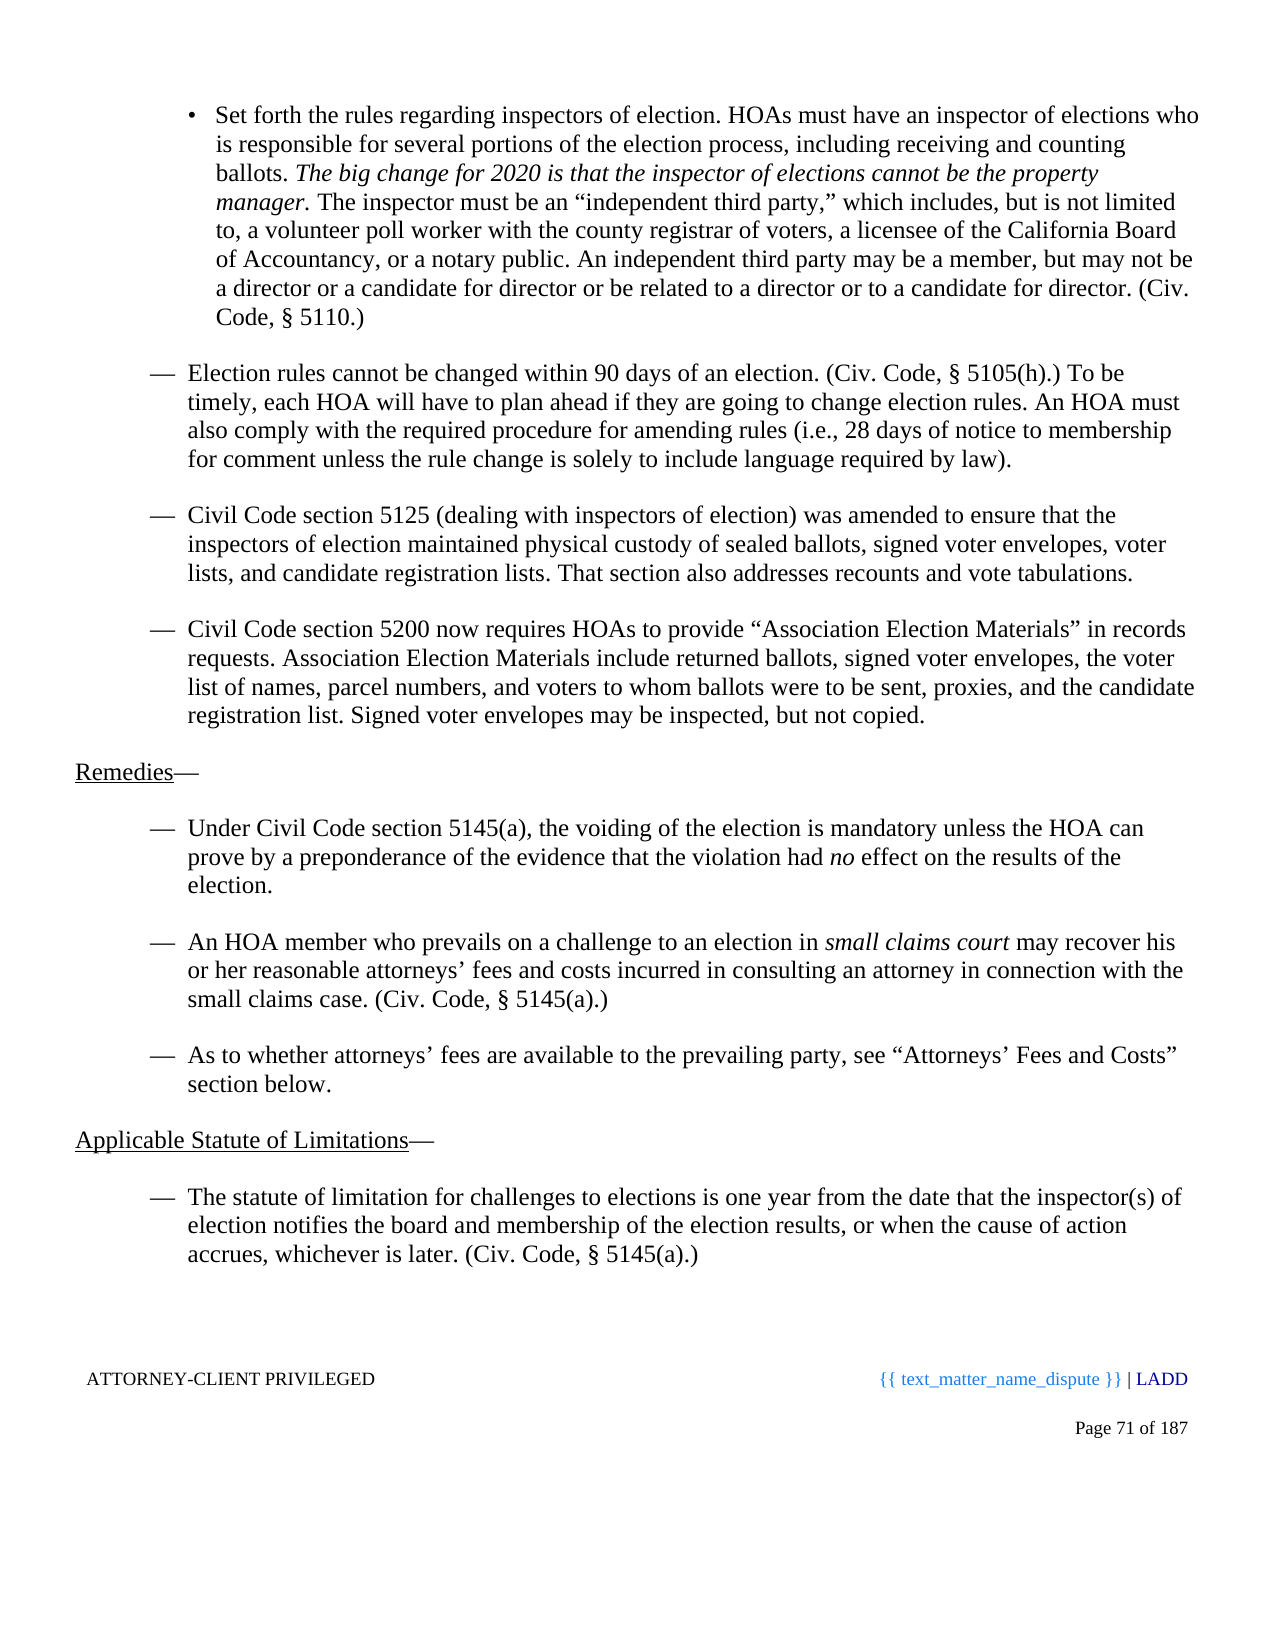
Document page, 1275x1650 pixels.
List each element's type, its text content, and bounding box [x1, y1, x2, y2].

text — As to whether attorneys’ fees are available to the prevailing party, see “Attorneys’ Fees and Costs” section below. [150, 1041, 1200, 1098]
text — Election rules cannot be changed within 90 days of an election. (Civ. Code, § 5105(h).) To be timely, each HOA will have to plan ahead if they are going to change election rules. An HOA must also comply with the required procedure for amending rules (i.e., 28 days of notice to membership for comment unless the rule change is solely to include language required by law). [150, 358, 1200, 473]
text Remedies— [75, 757, 1200, 786]
text — Civil Code section 5125 (dealing with inspectors of election) was amended to ensure that the inspectors of election maintained physical custody of sealed ballots, signed voter envelopes, voter lists, and candidate registration lists. That section also addresses recounts and vote tabulations. [150, 501, 1200, 587]
text Applicable Statute of Limitations— [75, 1126, 1200, 1154]
text • Set forth the rules regarding inspectors of election. HOAs must have an inspector of elections who is responsible for several portions of the election process, including receiving and counting ballots. The big change for 2020 is that the inspector of elections cannot be the property manager. The inspector must be an “independent third party,” which includes, but is not limited to, a volunteer poll worker with the county registrar of voters, a licensee of the California Board of Accountancy, or a notary public. An independent third party may be a member, but may not be a director or a candidate for director or be related to a director or to a candidate for director. (Civ. Code, § 5110.) [187, 101, 1200, 331]
text — The statute of limitation for challenges to elections is one year from the date that the inspector(s) of election notifies the board and membership of the election results, or when the cause of action accrues, whichever is later. (Civ. Code, § 5145(a).) [150, 1182, 1200, 1268]
text — Civil Code section 5200 now requires HOAs to provide “Association Election Materials” in records requests. Association Election Materials include returned ballots, signed voter envelopes, the voter list of names, parcel numbers, and voters to whom ballots were to be sent, proxies, and the candidate registration list. Signed voter envelopes may be inspected, but not copied. [150, 614, 1200, 729]
text — Under Civil Code section 5145(a), the voiding of the election is mandatory unless the HOA can prove by a preponderance of the evidence that the violation had no effect on the results of the election. [150, 813, 1200, 899]
text — An HOA member who prevails on a challenge to an election in small claims court may recover his or her reasonable attorneys’ fees and costs incurred in consulting an attorney in connection with the small claims case. (Civ. Code, § 5145(a).) [150, 927, 1200, 1013]
